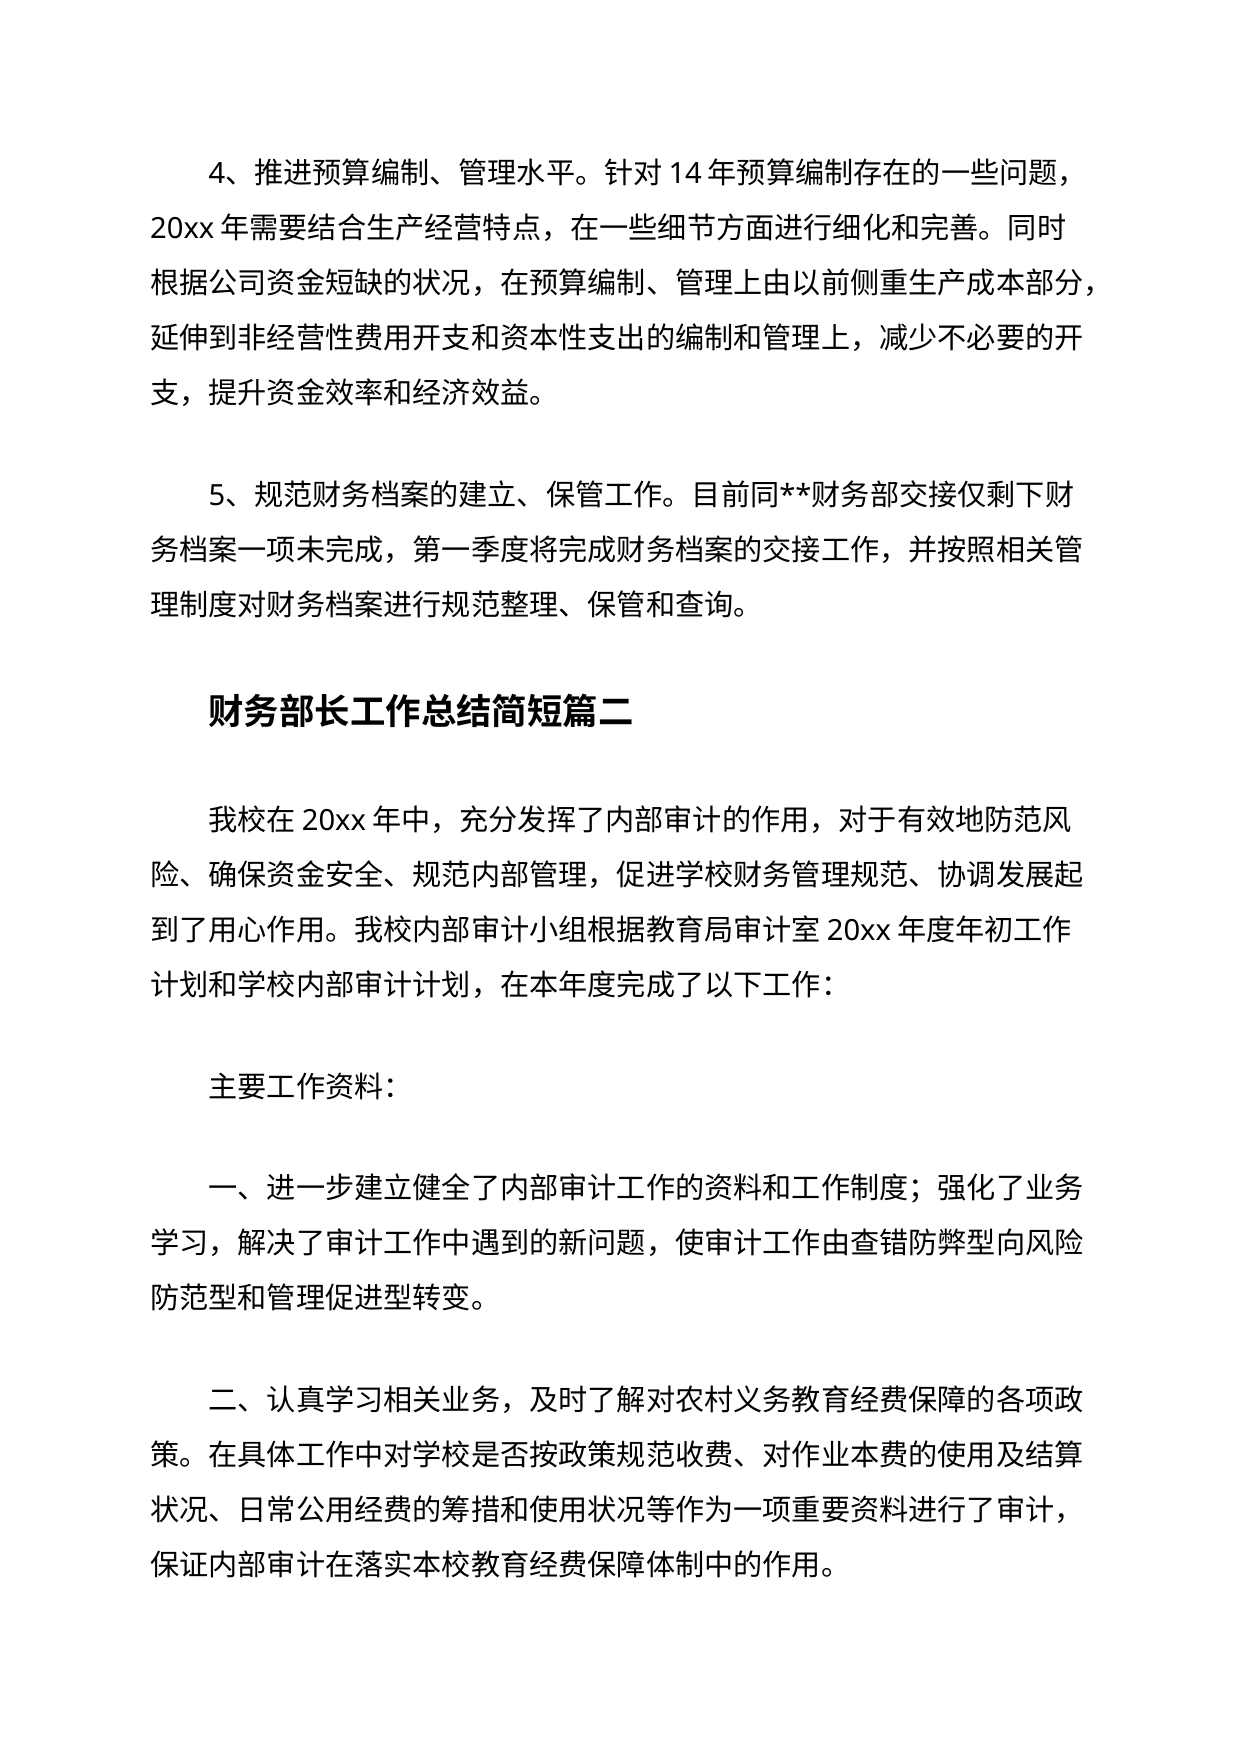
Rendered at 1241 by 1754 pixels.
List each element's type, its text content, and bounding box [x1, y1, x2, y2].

text 财务部长工作总结简短篇二 [150, 683, 1090, 734]
text 我校在20xx年中，充分发挥了内部审计的作用，对于有效地防范风险、确保资金安全、规范内部管理，促进学校财务管理规范、协调发展起到了用心作用。我校内部审计小组根据教育局审计室20xx年度年初工作计划和学校内部审计计划，在本年度完成了以下工作： [150, 797, 1090, 1004]
text 一、进一步建立健全了内部审计工作的资料和工作制度；强化了业务学习，解决了审计工作中遇到的新问题，使审计工作由查错防弊型向风险防范型和管理促进型转变。 [150, 1165, 1090, 1317]
text 二、认真学习相关业务，及时了解对农村义务教育经费保障的各项政策。在具体工作中对学校是否按政策规范收费、对作业本费的使用及结算状况、日常公用经费的筹措和使用状况等作为一项重要资料进行了审计，保证内部审计在落实本校教育经费保障体制中的作用。 [150, 1377, 1090, 1584]
text 主要工作资料： [150, 1063, 1090, 1106]
text 4、推进预算编制、管理水平。针对14年预算编制存在的一些问题，20xx年需要结合生产经营特点，在一些细节方面进行细化和完善。同时根据公司资金短缺的状况，在预算编制、管理上由以前侧重生产成本部分，延伸到非经营性费用开支和资本性支出的编制和管理上，减少不必要的开支，提升资金效率和经济效益。 [150, 150, 1090, 412]
text 5、规范财务档案的建立、保管工作。目前同**财务部交接仅剩下财务档案一项未完成，第一季度将完成财务档案的交接工作，并按照相关管理制度对财务档案进行规范整理、保管和查询。 [150, 472, 1090, 624]
